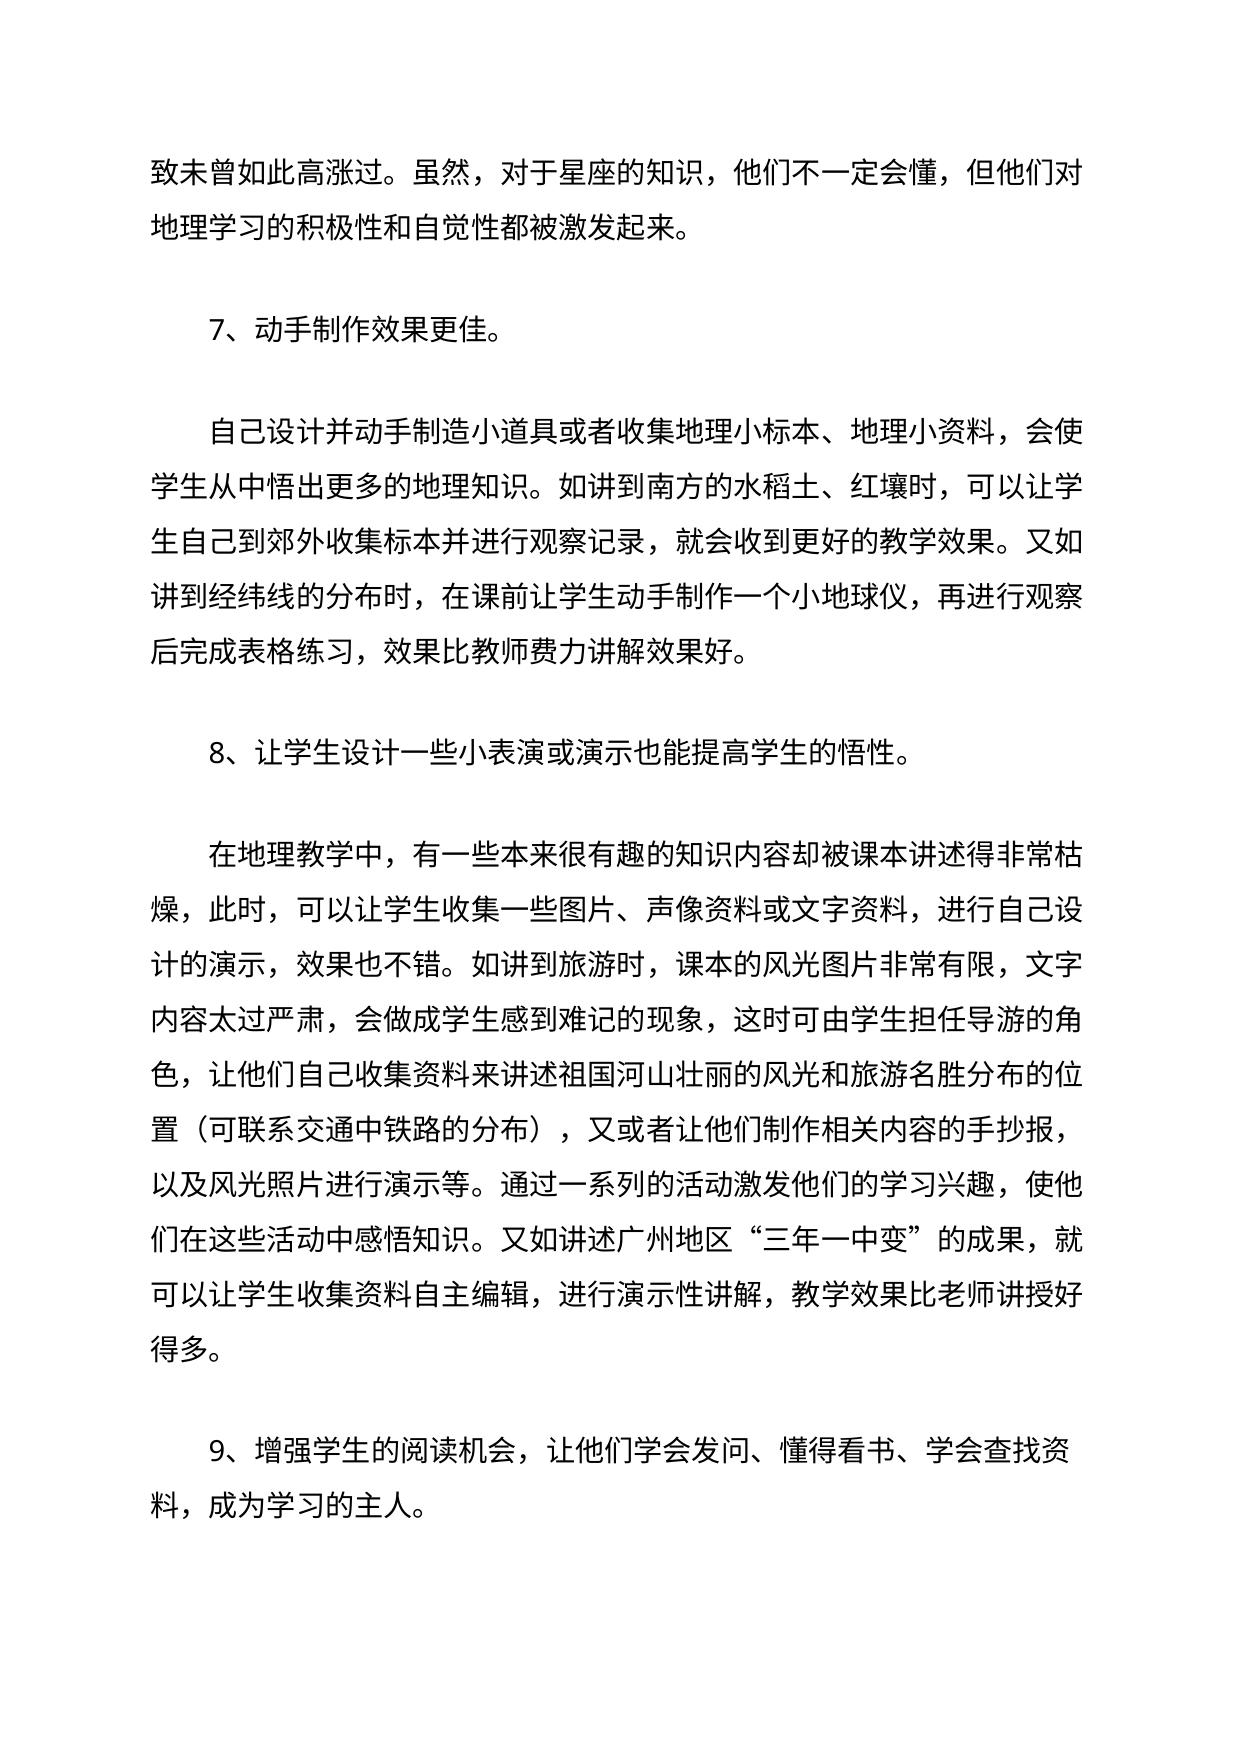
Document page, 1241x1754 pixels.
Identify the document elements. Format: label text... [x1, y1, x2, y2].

text 7、动手制作效果更佳。 [150, 307, 1090, 349]
text 在地理教学中，有一些本来很有趣的知识内容却被课本讲述得非常枯燥，此时，可以让学生收集一些图片、声像资料或文字资料，进行自己设计的演示，效果也不错。如讲到旅游时，课本的风光图片非常有限，文字内容太过严肃，会做成学生感到难记的现象，这时可由学生担任导游的角色，让他们自己收集资料来讲述祖国河山壮丽的风光和旅游名胜分布的位置（可联系交通中铁路的分布），又或者让他们制作相关内容的手抄报，以及风光照片进行演示等。通过一系列的活动激发他们的学习兴趣，使他们在这些活动中感悟知识。又如讲述广州地区“三年一中变”的成果，就可以让学生收集资料自主编辑，进行演示性讲解，教学效果比老师讲授好得多。 [150, 832, 1090, 1368]
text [150, 150, 1090, 247]
text 8、让学生设计一些小表演或演示也能提高学生的悟性。 [150, 730, 1090, 772]
text 自己设计并动手制造小道具或者收集地理小标本、地理小资料，会使学生从中悟出更多的地理知识。如讲到南方的水稻土、红壤时，可以让学生自己到郊外收集标本并进行观察记录，就会收到更好的教学效果。又如讲到经纬线的分布时，在课前让学生动手制作一个小地球仪，再进行观察后完成表格练习，效果比教师费力讲解效果好。 [150, 409, 1090, 671]
text 9、增强学生的阅读机会，让他们学会发问、懂得看书、学会查找资料，成为学习的主人。 [150, 1428, 1090, 1525]
